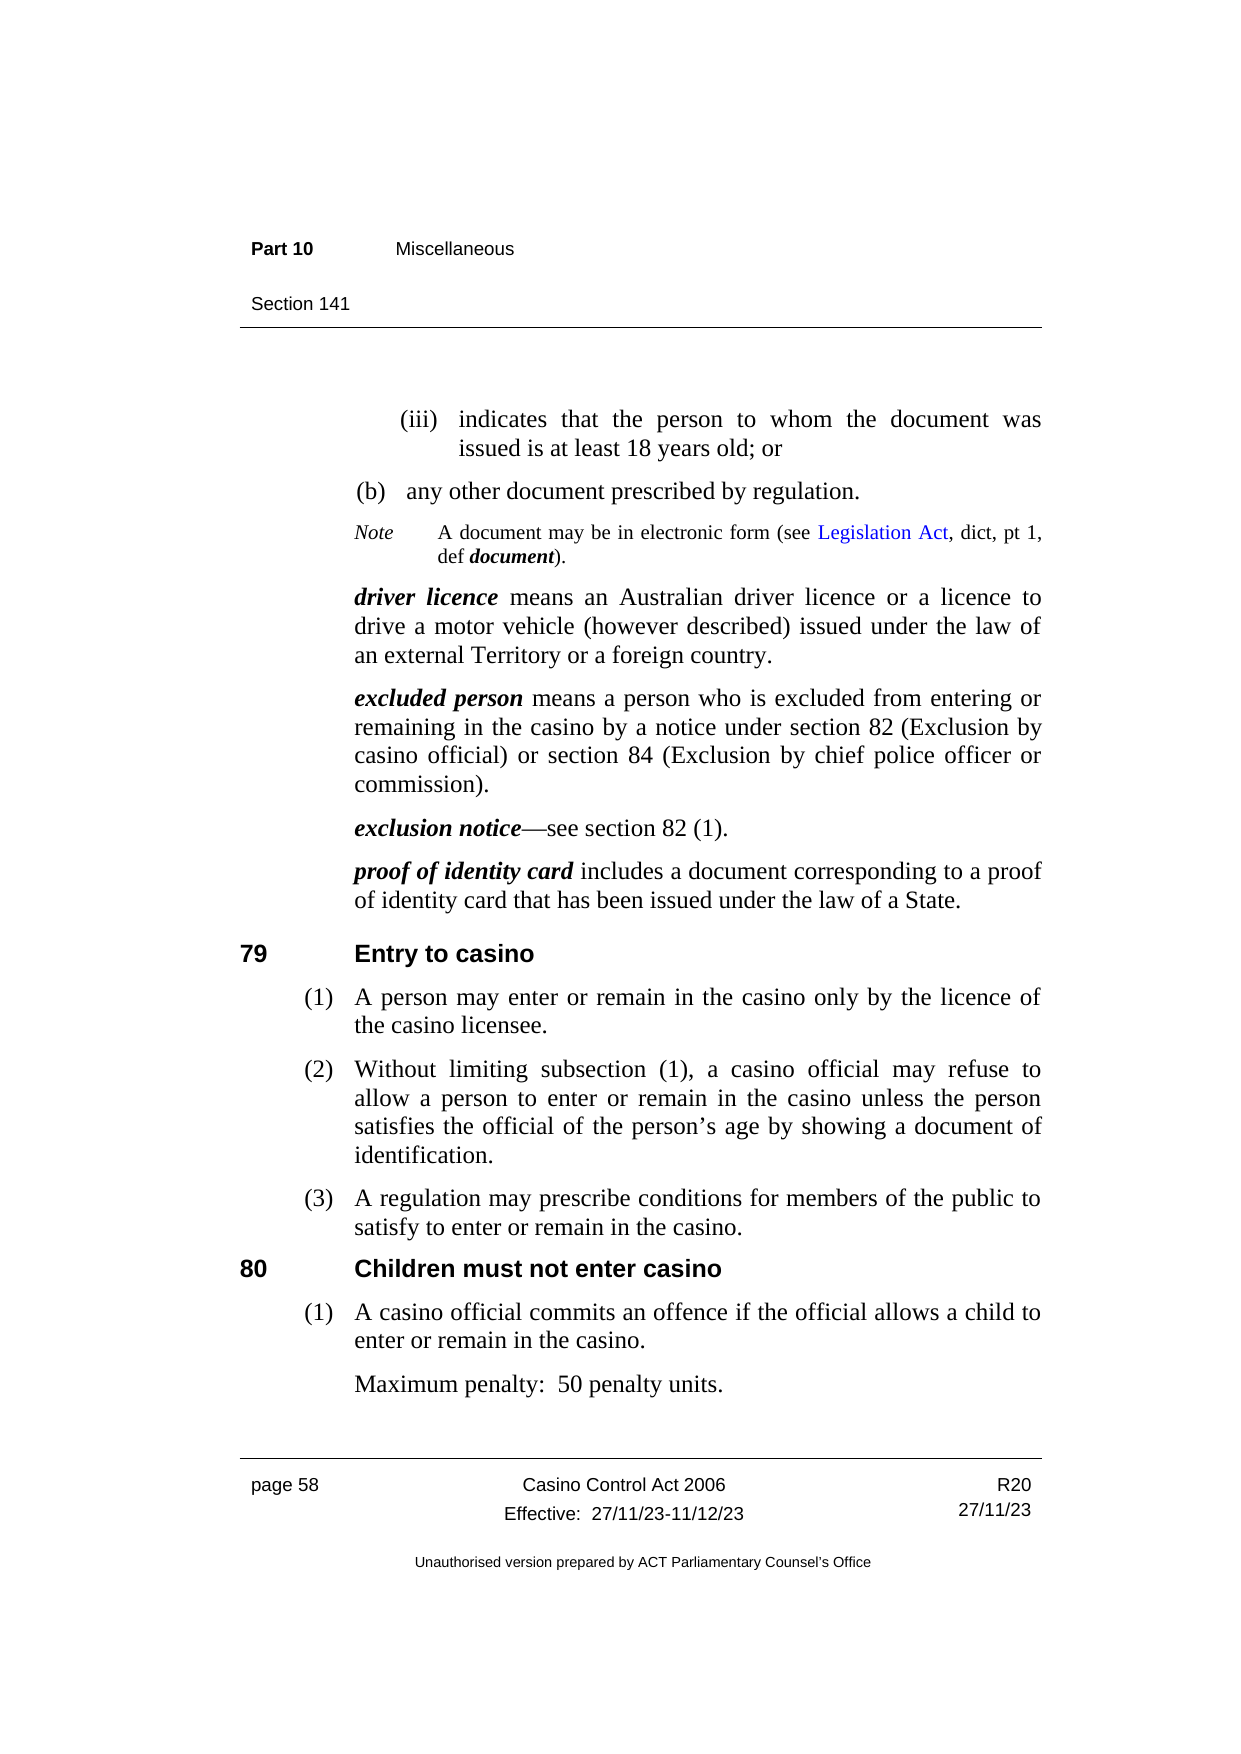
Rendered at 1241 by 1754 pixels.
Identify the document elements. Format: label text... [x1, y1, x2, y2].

text (1) A person may enter or remain in the casino only by the licence of the casino licensee. [239, 982, 1042, 1039]
text excluded person means a person who is excluded from entering or remaining in the casino by a notice under section 82 (Exclusion by casino official) or section 84 (Exclusion by chief police officer or commission). [354, 683, 1042, 798]
text (3) A regulation may prescribe conditions for members of the public to satisfy to enter or remain in the casino. [239, 1183, 1042, 1241]
text (b) any other document prescribed by regulation. [239, 476, 1042, 505]
text exclusion notice—see section 82 (1). [354, 813, 1042, 841]
text Note A document may be in electronic form (see Legislation Act, dict, pt 1, def document). [354, 519, 1042, 568]
text driver licence means an Australian driver licence or a licence to drive a motor vehicle (however described) issued under the law of an external Territory or a foreign country. [354, 582, 1042, 668]
text proof of identity card includes a document corresponding to a proof of identity card that has been issued under the law of a State. [354, 856, 1042, 913]
text (2) Without limiting subsection (1), a casino official may refuse to allow a person to enter or remain in the casino unless the person satisfies the official of the person’s age by showing a document of identification. [239, 1054, 1042, 1169]
text 80 Children must not enter casino [239, 1253, 1042, 1282]
text 79 Entry to casino [239, 938, 1042, 967]
text (1) A casino official commits an offence if the official allows a child to enter or remain in the casino. [239, 1297, 1042, 1354]
text Maximum penalty: 50 penalty units. [354, 1369, 1042, 1398]
text (iii) indicates that the person to whom the document was issued is at least 18 years old; or [239, 404, 1042, 462]
